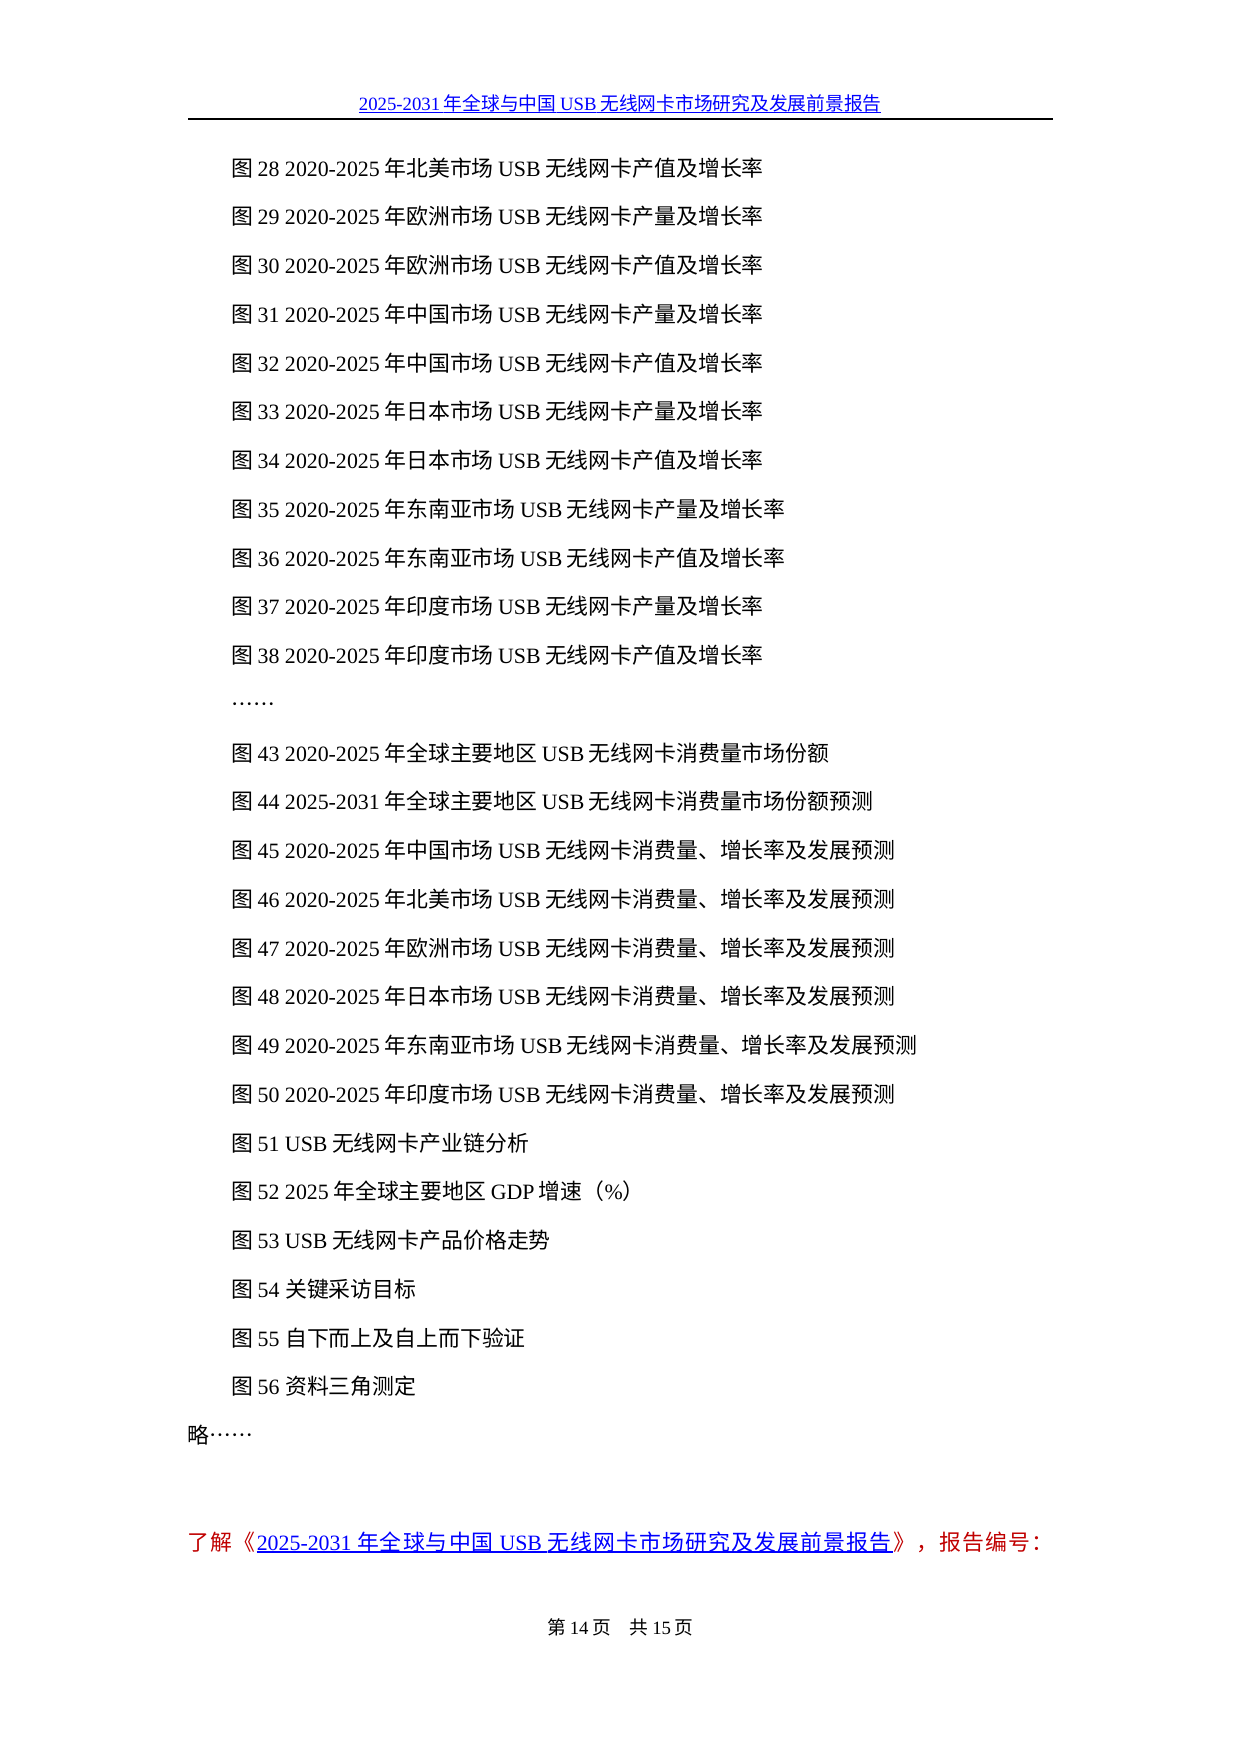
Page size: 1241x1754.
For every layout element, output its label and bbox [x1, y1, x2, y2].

text [187, 150, 1053, 1450]
text [187, 1524, 1053, 1557]
